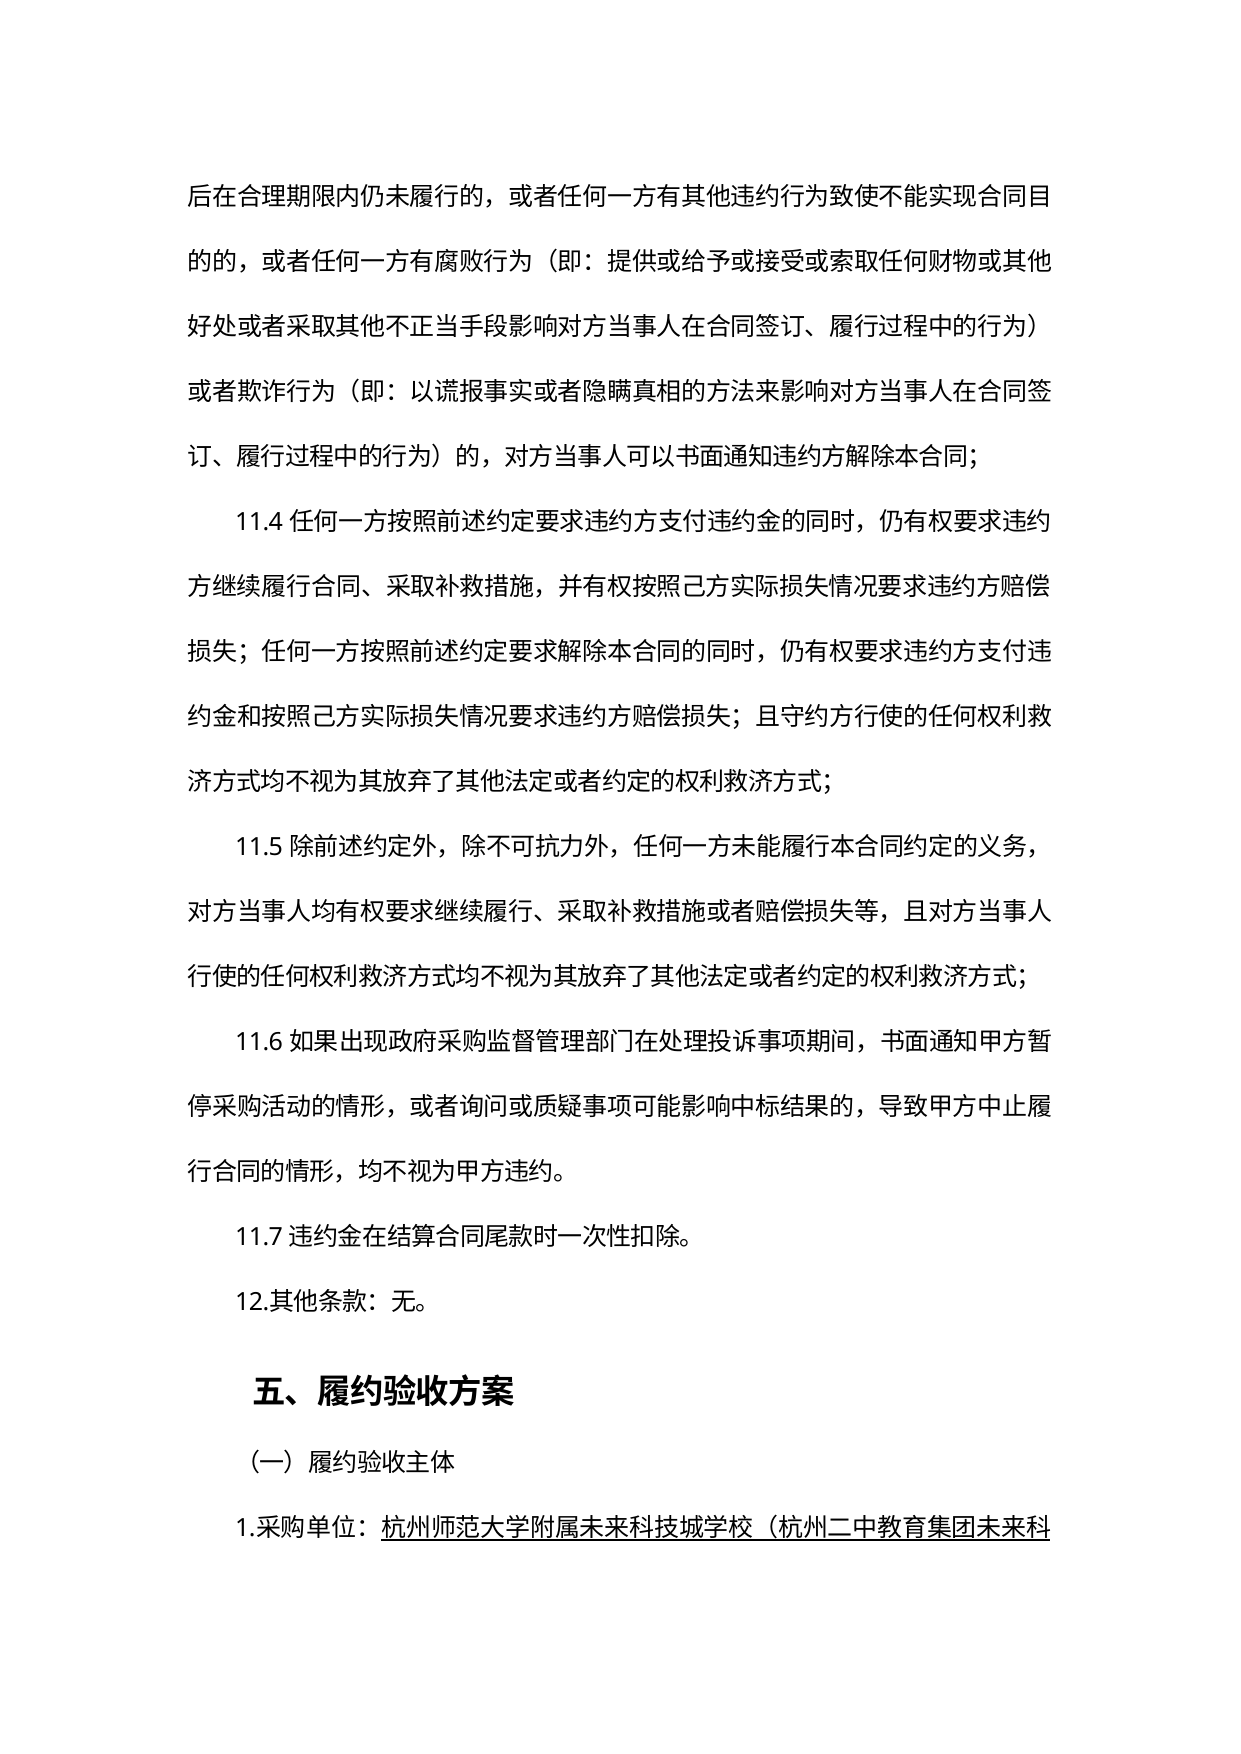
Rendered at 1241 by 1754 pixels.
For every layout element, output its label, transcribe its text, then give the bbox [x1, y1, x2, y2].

title 五、履约验收方案 [187, 1357, 1053, 1422]
text 11.7 违约金在结算合同尾款时一次性扣除。 [187, 1202, 1053, 1267]
text 11.6 如果出现政府采购监督管理部门在处理投诉事项期间，书面通知甲方暂停采购活动的情形，或者询问或质疑事项可能影响中标结果的，导致甲方中止履行合同的情形，均不视为甲方违约。 [187, 1007, 1053, 1202]
text （一）履约验收主体 [187, 1428, 1053, 1493]
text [187, 1493, 1053, 1558]
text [187, 162, 1053, 487]
text 11.5 除前述约定外，除不可抗力外，任何一方未能履行本合同约定的义务，对方当事人均有权要求继续履行、采取补救措施或者赔偿损失等，且对方当事人行使的任何权利救济方式均不视为其放弃了其他法定或者约定的权利救济方式； [187, 812, 1053, 1007]
text 12.其他条款：无。 [187, 1267, 1053, 1332]
text 11.4 任何一方按照前述约定要求违约方支付违约金的同时，仍有权要求违约方继续履行合同、采取补救措施，并有权按照己方实际损失情况要求违约方赔偿损失；任何一方按照前述约定要求解除本合同的同时，仍有权要求违约方支付违约金和按照己方实际损失情况要求违约方赔偿损失；且守约方行使的任何权利救济方式均不视为其放弃了其他法定或者约定的权利救济方式； [187, 487, 1053, 812]
